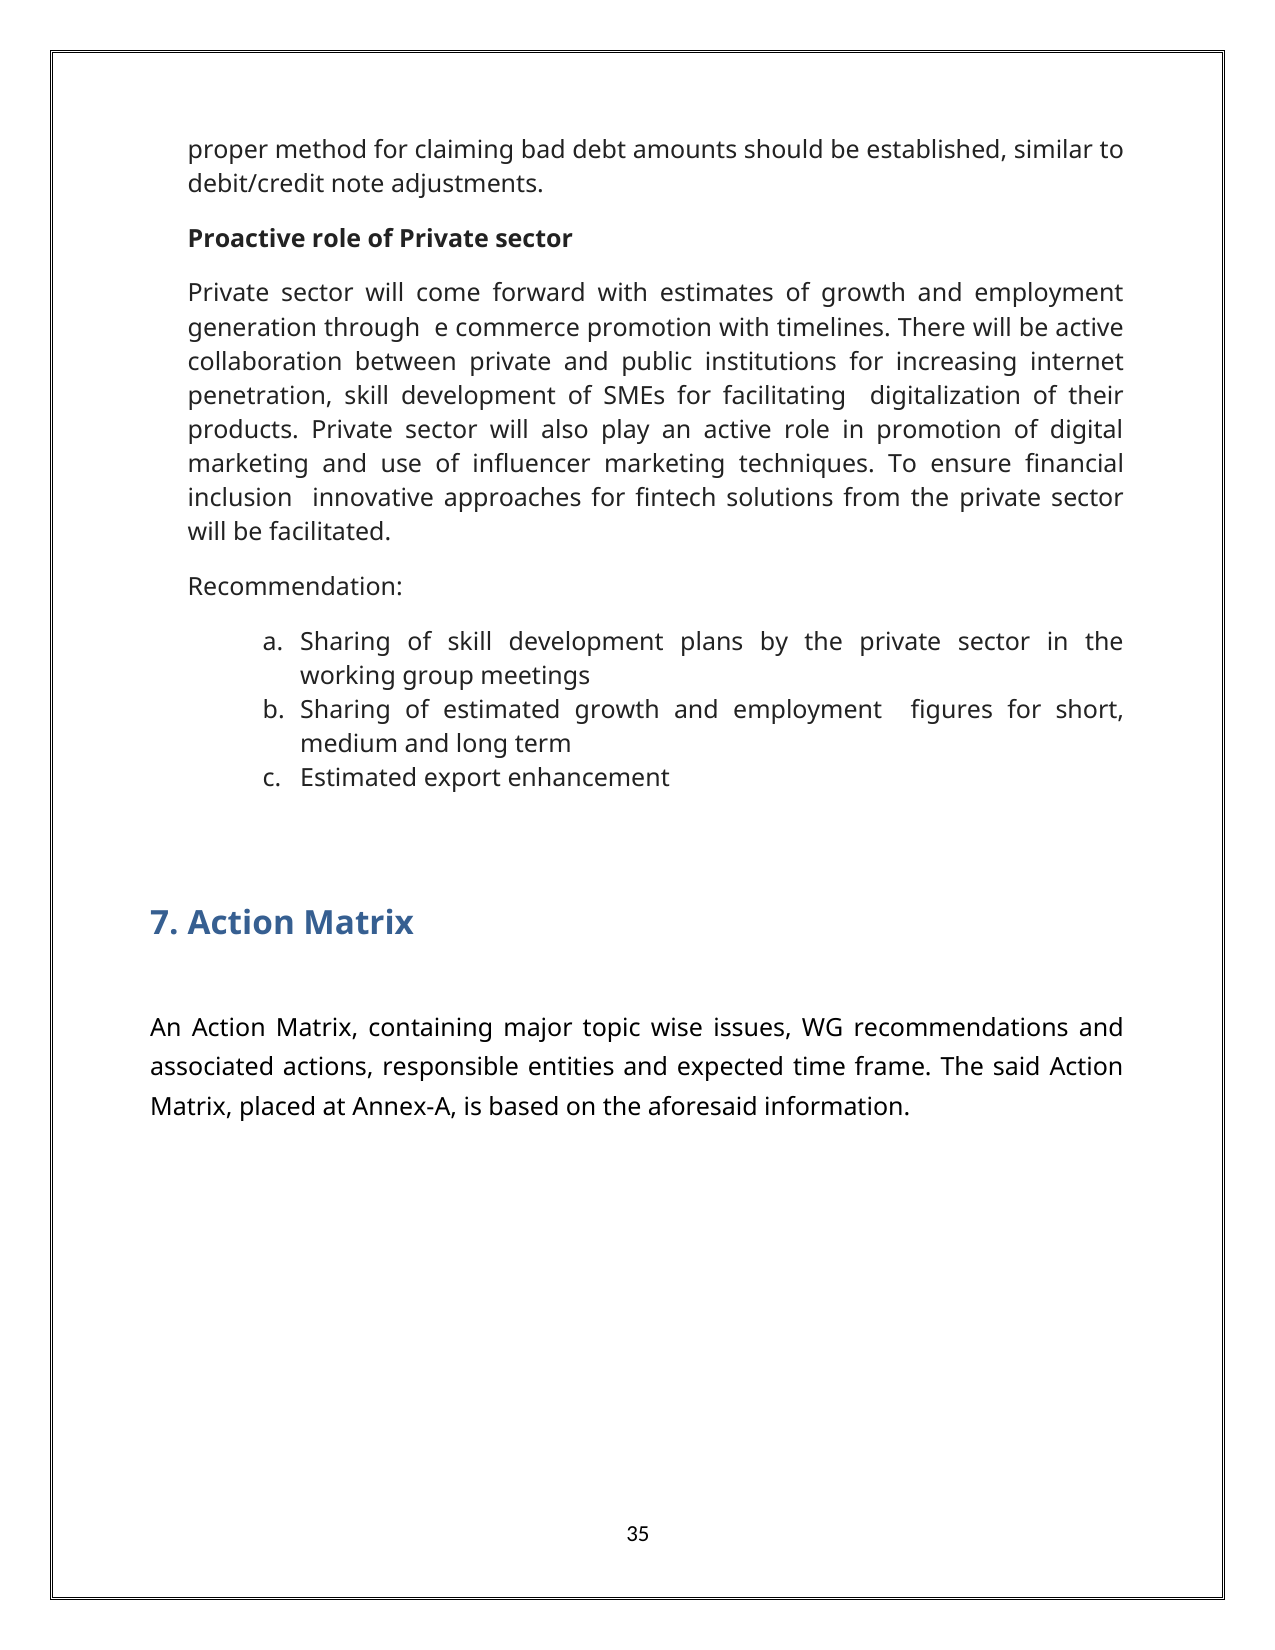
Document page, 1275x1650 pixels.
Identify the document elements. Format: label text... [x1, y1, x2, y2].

text An Action Matrix, containing major topic wise issues, WG recommendations and associated actions, responsible entities and expected time frame. The said Action Matrix, placed at Annex-A, is based on the aforesaid information. [150, 1010, 1125, 1122]
text Private sector will come forward with estimates of growth and employment generation through e commerce promotion with timelines. There will be active collaboration between private and public institutions for increasing internet penetration, skill development of SMEs for facilitating digitalization of their products. Private sector will also play an active role in promotion of digital marketing and use of influencer marketing techniques. To ensure financial inclusion innovative approaches for fintech solutions from the private sector will be facilitated. [187, 275, 1125, 548]
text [187, 131, 1125, 199]
text Recommendation: [187, 568, 1125, 602]
subtitle Action Matrix [150, 898, 1125, 944]
list Estimated export enhancement [262, 759, 1125, 794]
list Sharing of skill development plans by the private sector in the working group meetings [262, 623, 1125, 691]
list Sharing of estimated growth and employment figures for short, medium and long term [262, 691, 1125, 759]
text Proactive role of Private sector [187, 220, 1125, 254]
